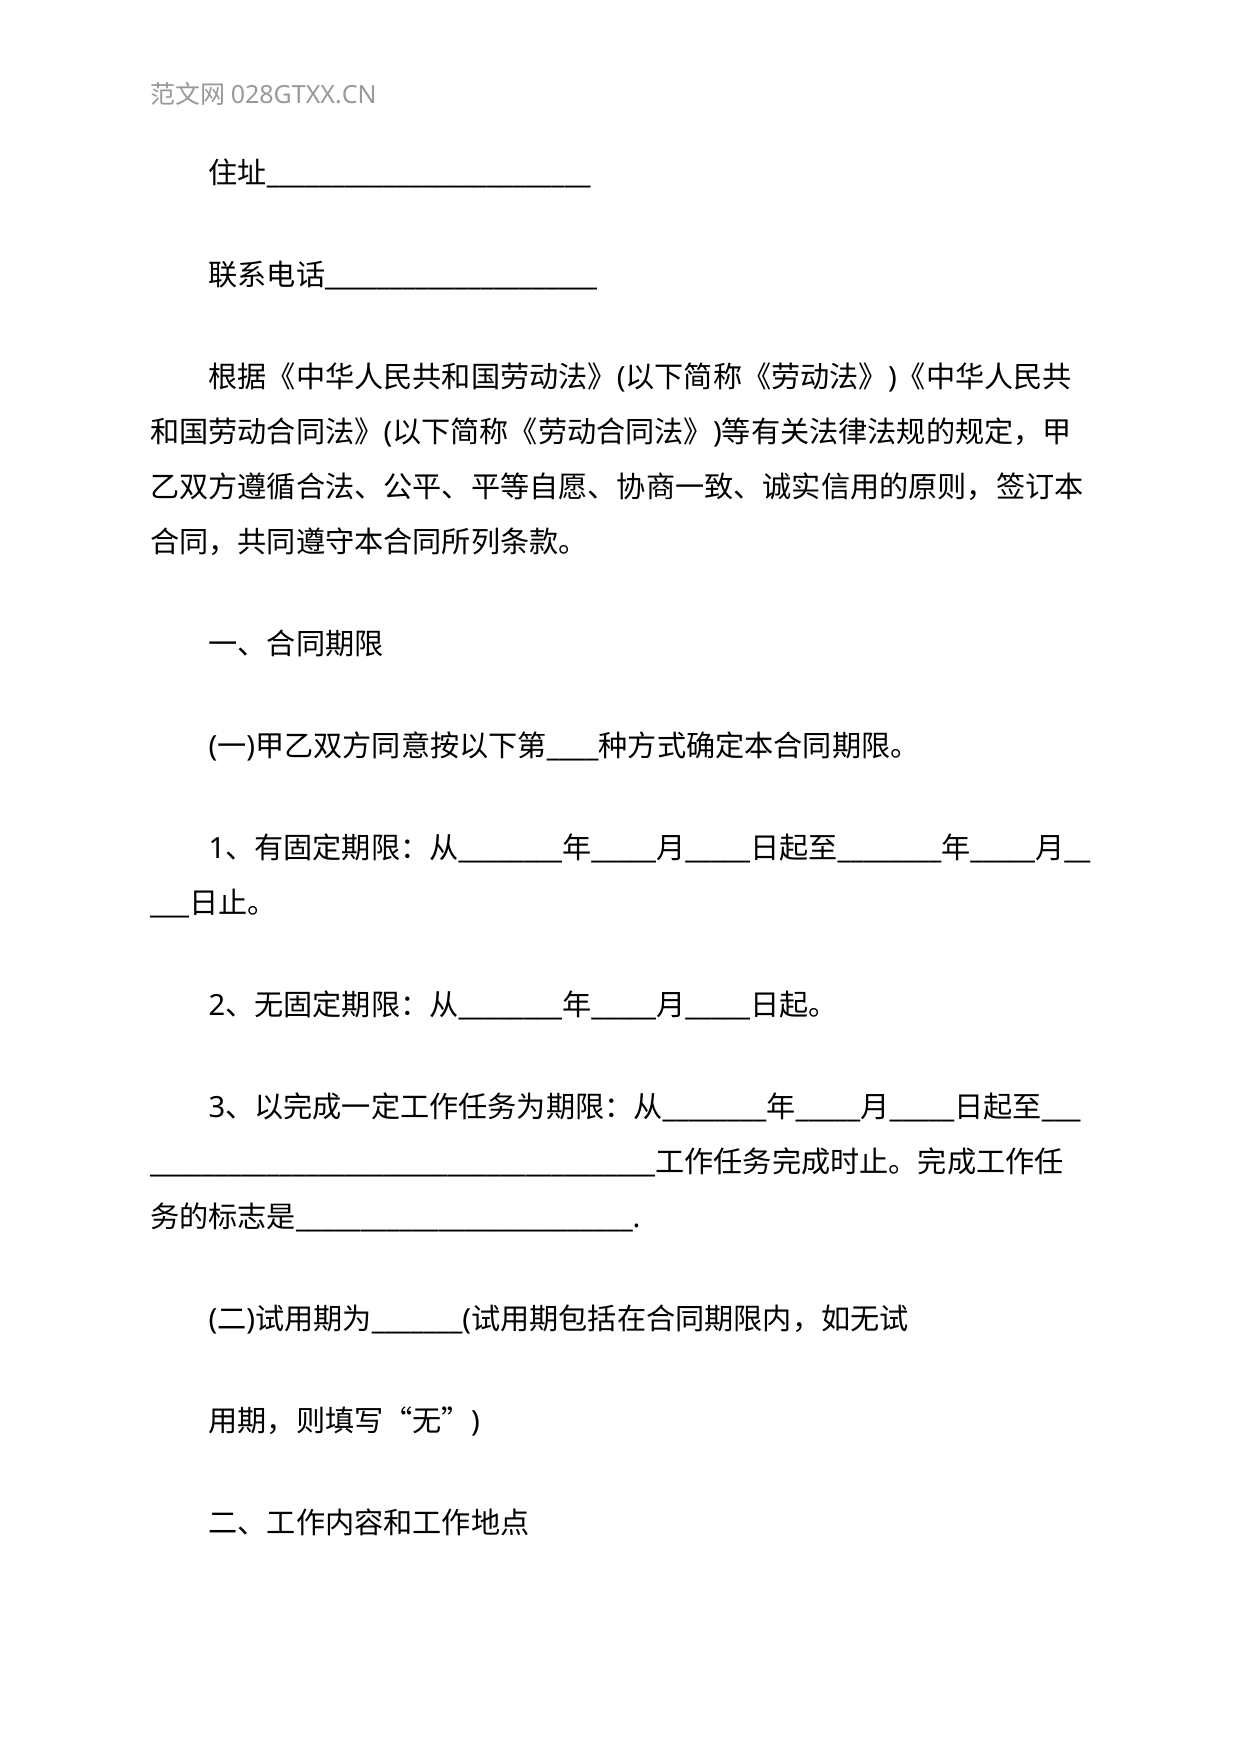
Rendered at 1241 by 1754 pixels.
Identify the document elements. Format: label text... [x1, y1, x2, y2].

text 住址_________________________ [150, 150, 1090, 192]
text 用期，则填写“无”) [150, 1397, 1090, 1440]
text 联系电话_____________________ [150, 252, 1090, 294]
text 二、工作内容和工作地点 [150, 1499, 1090, 1542]
text 一、合同期限 [150, 621, 1090, 663]
text (二)试用期为_______(试用期包括在合同期限内，如无试 [150, 1295, 1090, 1338]
text 2、无固定期限：从________年_____月_____日起。 [150, 981, 1090, 1024]
text (一)甲乙双方同意按以下第____种方式确定本合同期限。 [150, 722, 1090, 765]
text 3、以完成一定工作任务为期限：从________年_____月_____日起至__________________________________________工作任务完成时止。完成工作任务的标志是__________________________. [150, 1083, 1090, 1236]
text 1、有固定期限：从________年_____月_____日起至________年_____月_____日止。 [150, 824, 1090, 922]
text 根据《中华人民共和国劳动法》(以下简称《劳动法》)《中华人民共和国劳动合同法》(以下简称《劳动合同法》)等有关法律法规的规定，甲乙双方遵循合法、公平、平等自愿、协商一致、诚实信用的原则，签订本合同，共同遵守本合同所列条款。 [150, 354, 1090, 561]
